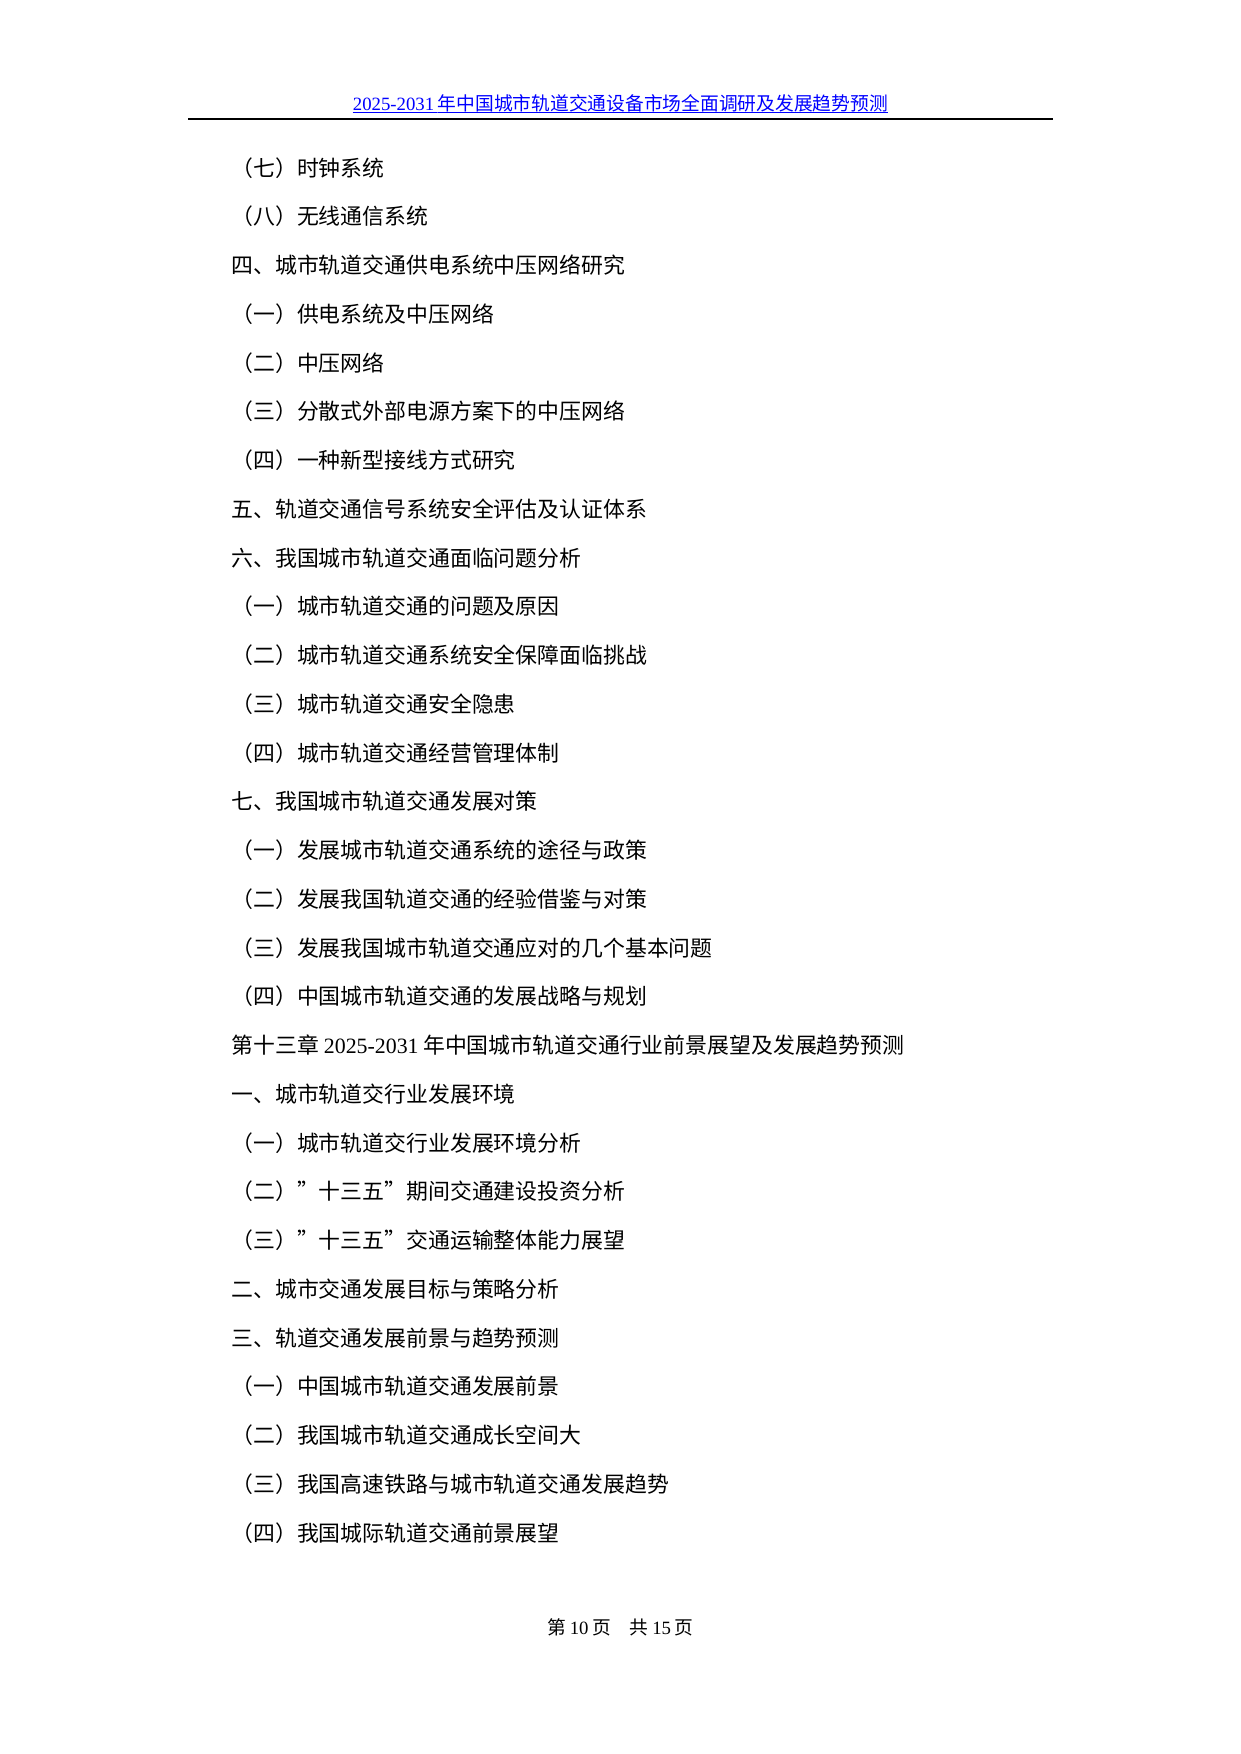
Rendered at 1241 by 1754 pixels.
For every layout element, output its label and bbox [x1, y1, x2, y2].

text [187, 150, 1053, 1548]
